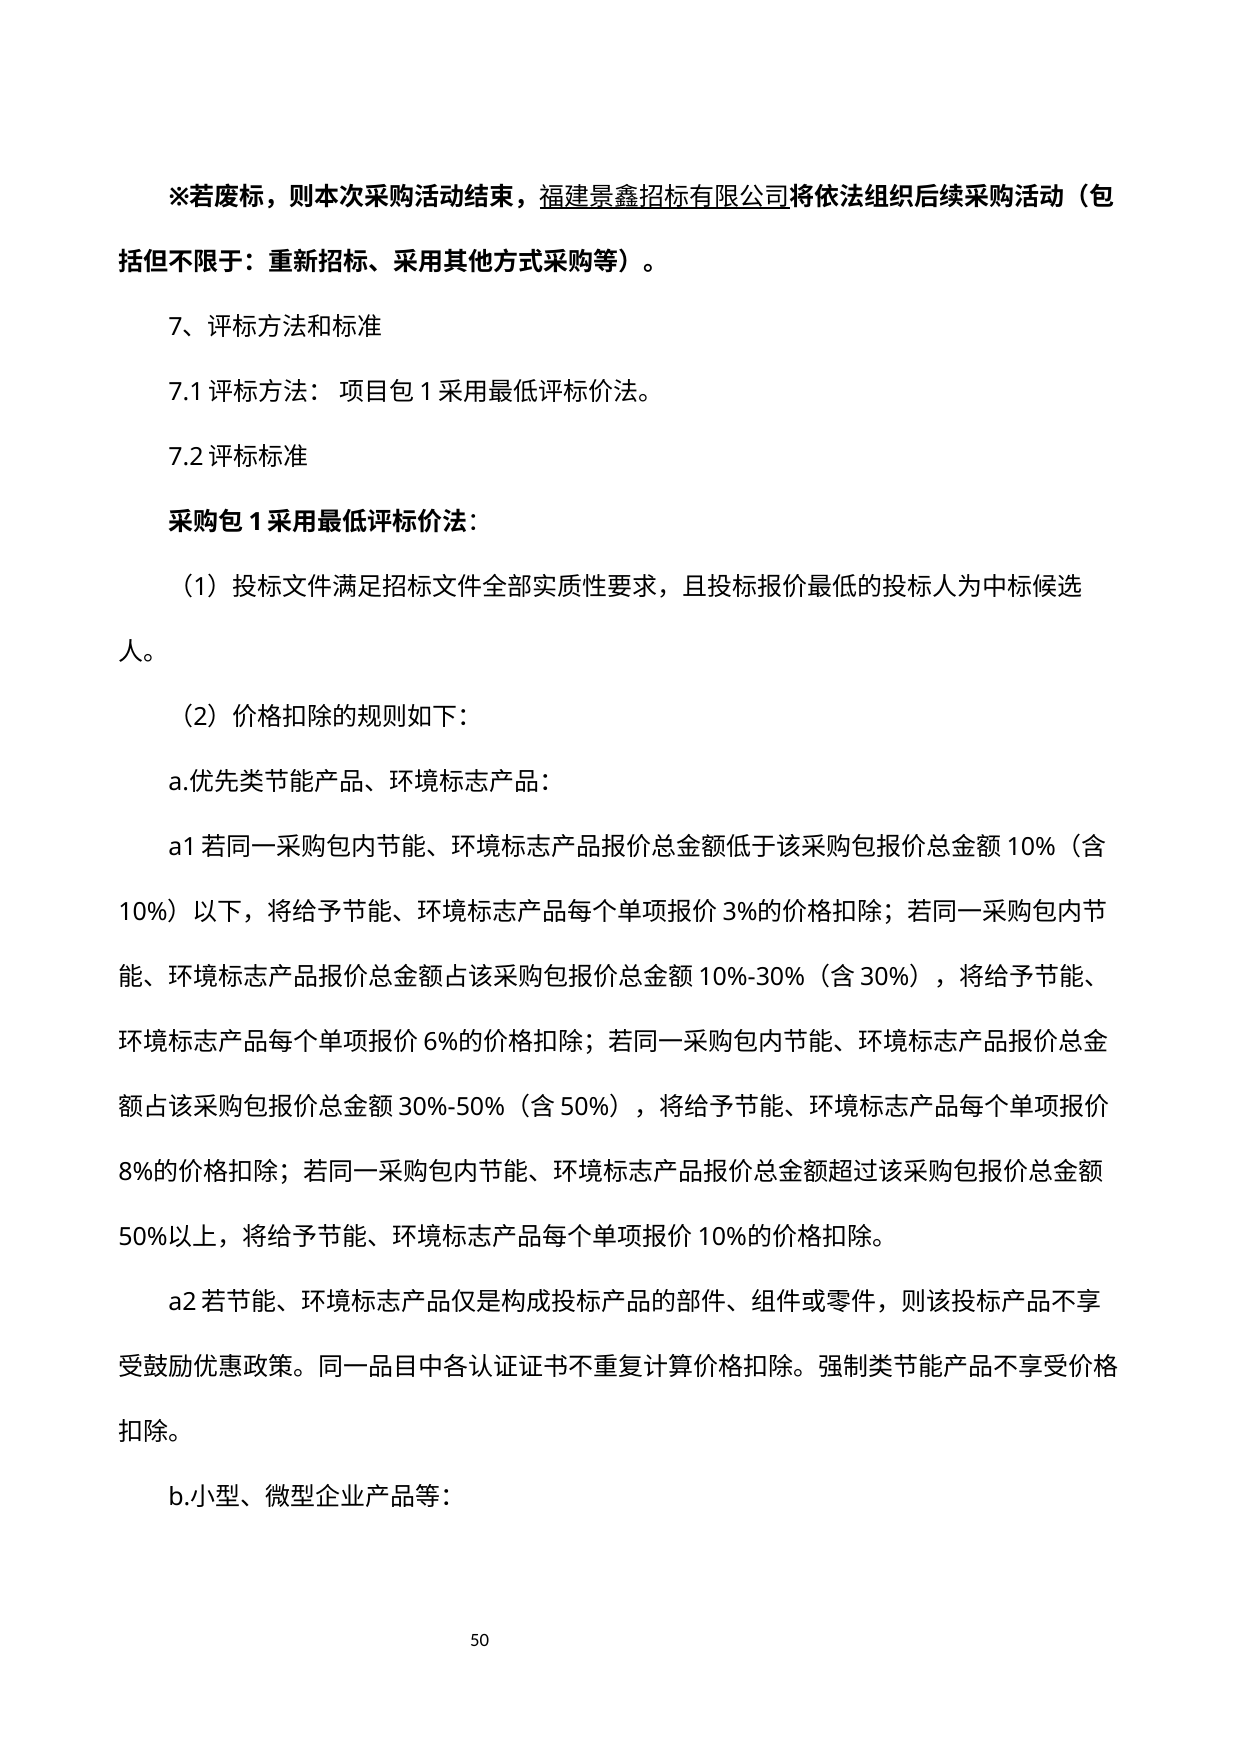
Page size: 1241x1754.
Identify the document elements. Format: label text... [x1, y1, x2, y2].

text 7.1评标方法： 项目包1采用最低评标价法。 [118, 357, 1122, 422]
text （1）投标文件满足招标文件全部实质性要求，且投标报价最低的投标人为中标候选人。 [118, 552, 1122, 682]
text a1若同一采购包内节能、环境标志产品报价总金额低于该采购包报价总金额10%（含10%）以下，将给予节能、环境标志产品每个单项报价3%的价格扣除；若同一采购包内节能、环境标志产品报价总金额占该采购包报价总金额10%-30%（含30%），将给予节能、环境标志产品每个单项报价6%的价格扣除；若同一采购包内节能、环境标志产品报价总金额占该采购包报价总金额30%-50%（含50%），将给予节能、环境标志产品每个单项报价8%的价格扣除；若同一采购包内节能、环境标志产品报价总金额超过该采购包报价总金额50%以上，将给予节能、环境标志产品每个单项报价10%的价格扣除。 [118, 812, 1122, 1267]
text 7、评标方法和标准 [118, 292, 1122, 357]
text b.小型、微型企业产品等： [118, 1462, 1122, 1527]
text （2）价格扣除的规则如下： [118, 682, 1122, 747]
text 采购包1采用最低评标价法： [118, 487, 1122, 552]
text a.优先类节能产品、环境标志产品： [118, 747, 1122, 812]
text a2若节能、环境标志产品仅是构成投标产品的部件、组件或零件，则该投标产品不享受鼓励优惠政策。同一品目中各认证证书不重复计算价格扣除。强制类节能产品不享受价格扣除。 [118, 1267, 1122, 1462]
text ※若废标，则本次采购活动结束，福建景鑫招标有限公司将依法组织后续采购活动（包括但不限于：重新招标、采用其他方式采购等）。 [118, 162, 1122, 292]
text 7.2评标标准 [118, 422, 1122, 487]
